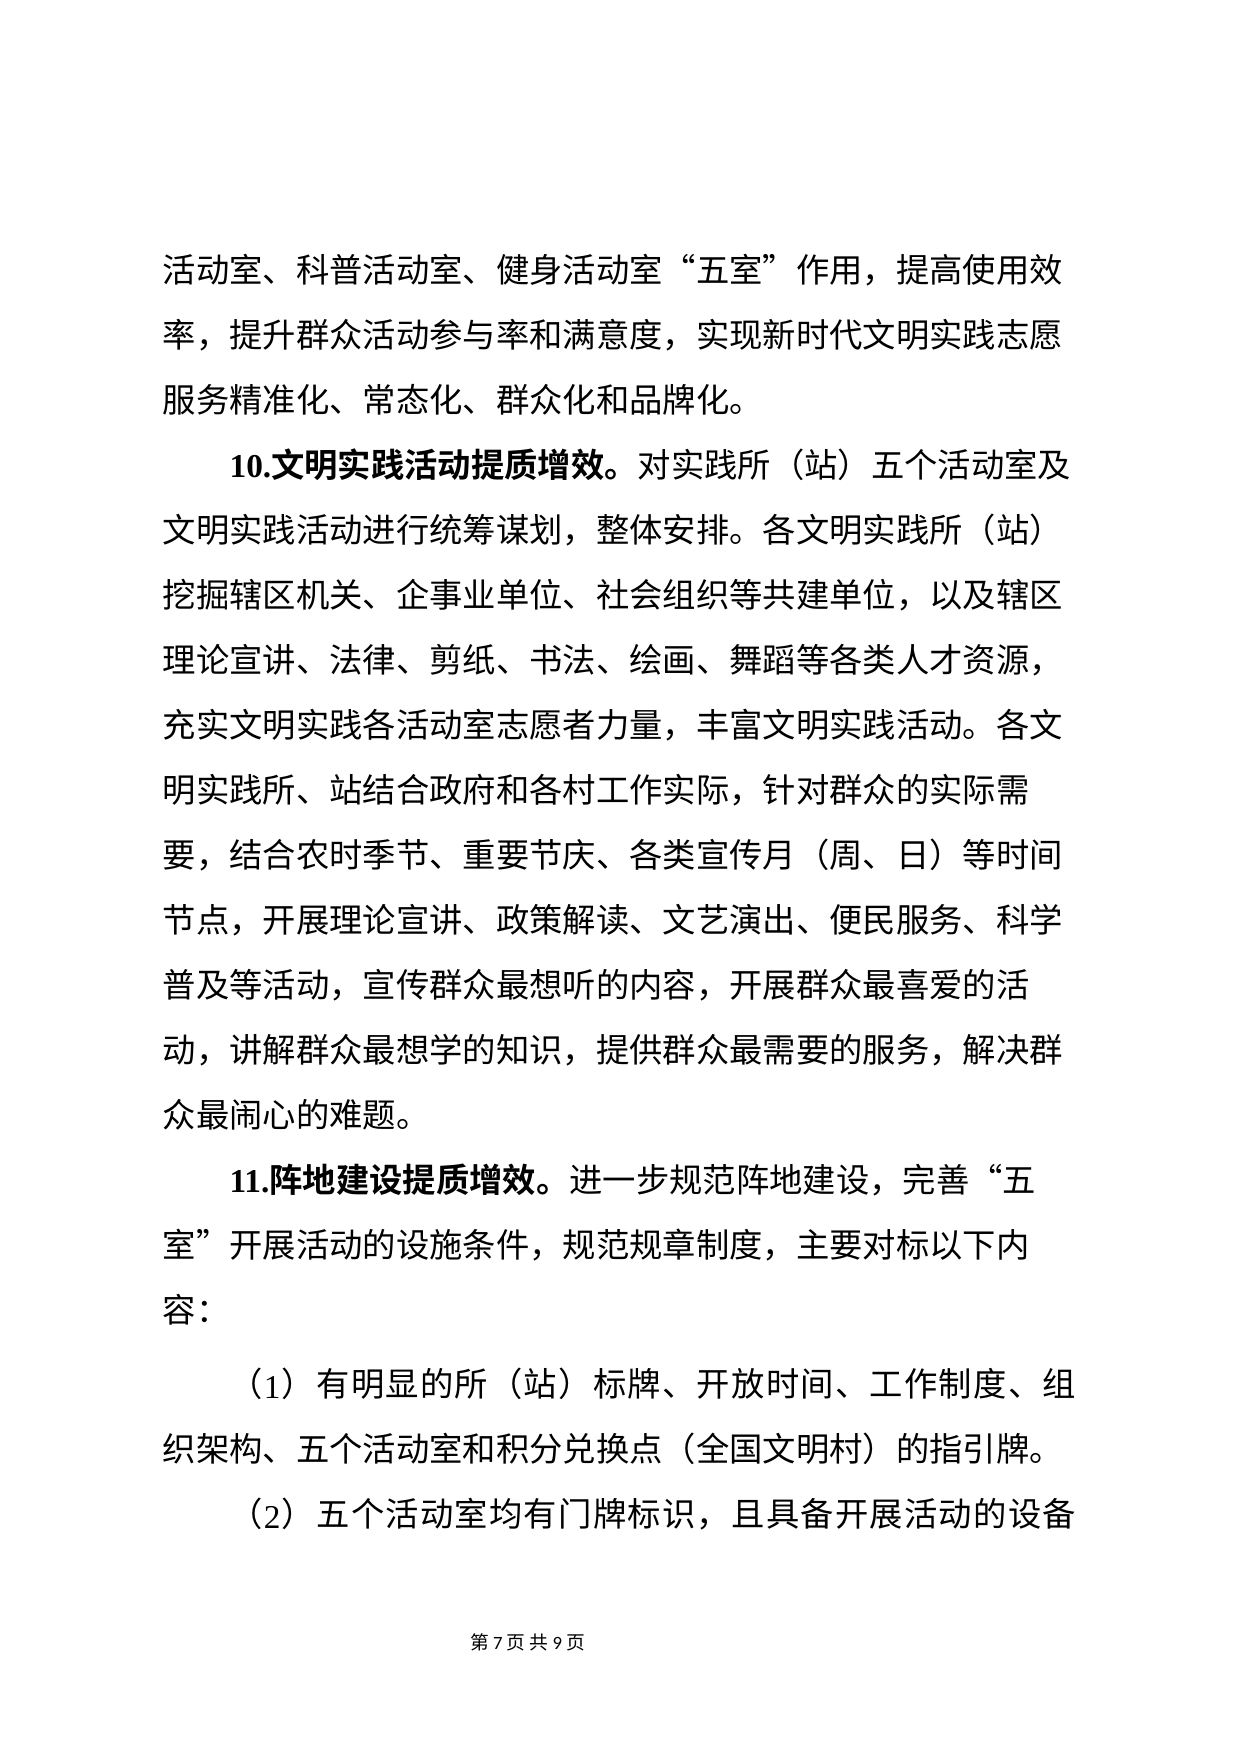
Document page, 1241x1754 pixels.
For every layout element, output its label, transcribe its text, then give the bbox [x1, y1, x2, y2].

text （1）有明显的所（站）标牌、开放时间、工作制度、组织架构、五个活动室和积分兑换点（全国文明村）的指引牌。 [162, 1341, 1078, 1471]
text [162, 1471, 1078, 1536]
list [162, 236, 1078, 431]
list 10.文明实践活动提质增效。对实践所（站）五个活动室及文明实践活动进行统筹谋划，整体安排。各文明实践所（站）挖掘辖区机关、企事业单位、社会组织等共建单位，以及辖区理论宣讲、法律、剪纸、书法、绘画、舞蹈等各类人才资源，充实文明实践各活动室志愿者力量，丰富文明实践活动。各文明实践所、站结合政府和各村工作实际，针对群众的实际需要，结合农时季节、重要节庆、各类宣传月（周、日）等时间节点，开展理论宣讲、政策解读、文艺演出、便民服务、科学普及等活动，宣传群众最想听的内容，开展群众最喜爱的活动，讲解群众最想学的知识，提供群众最需要的服务，解决群众最闹心的难题。 [162, 431, 1078, 1146]
list 11.阵地建设提质增效。进一步规范阵地建设，完善“五室”开展活动的设施条件，规范规章制度，主要对标以下内容： [162, 1146, 1078, 1341]
